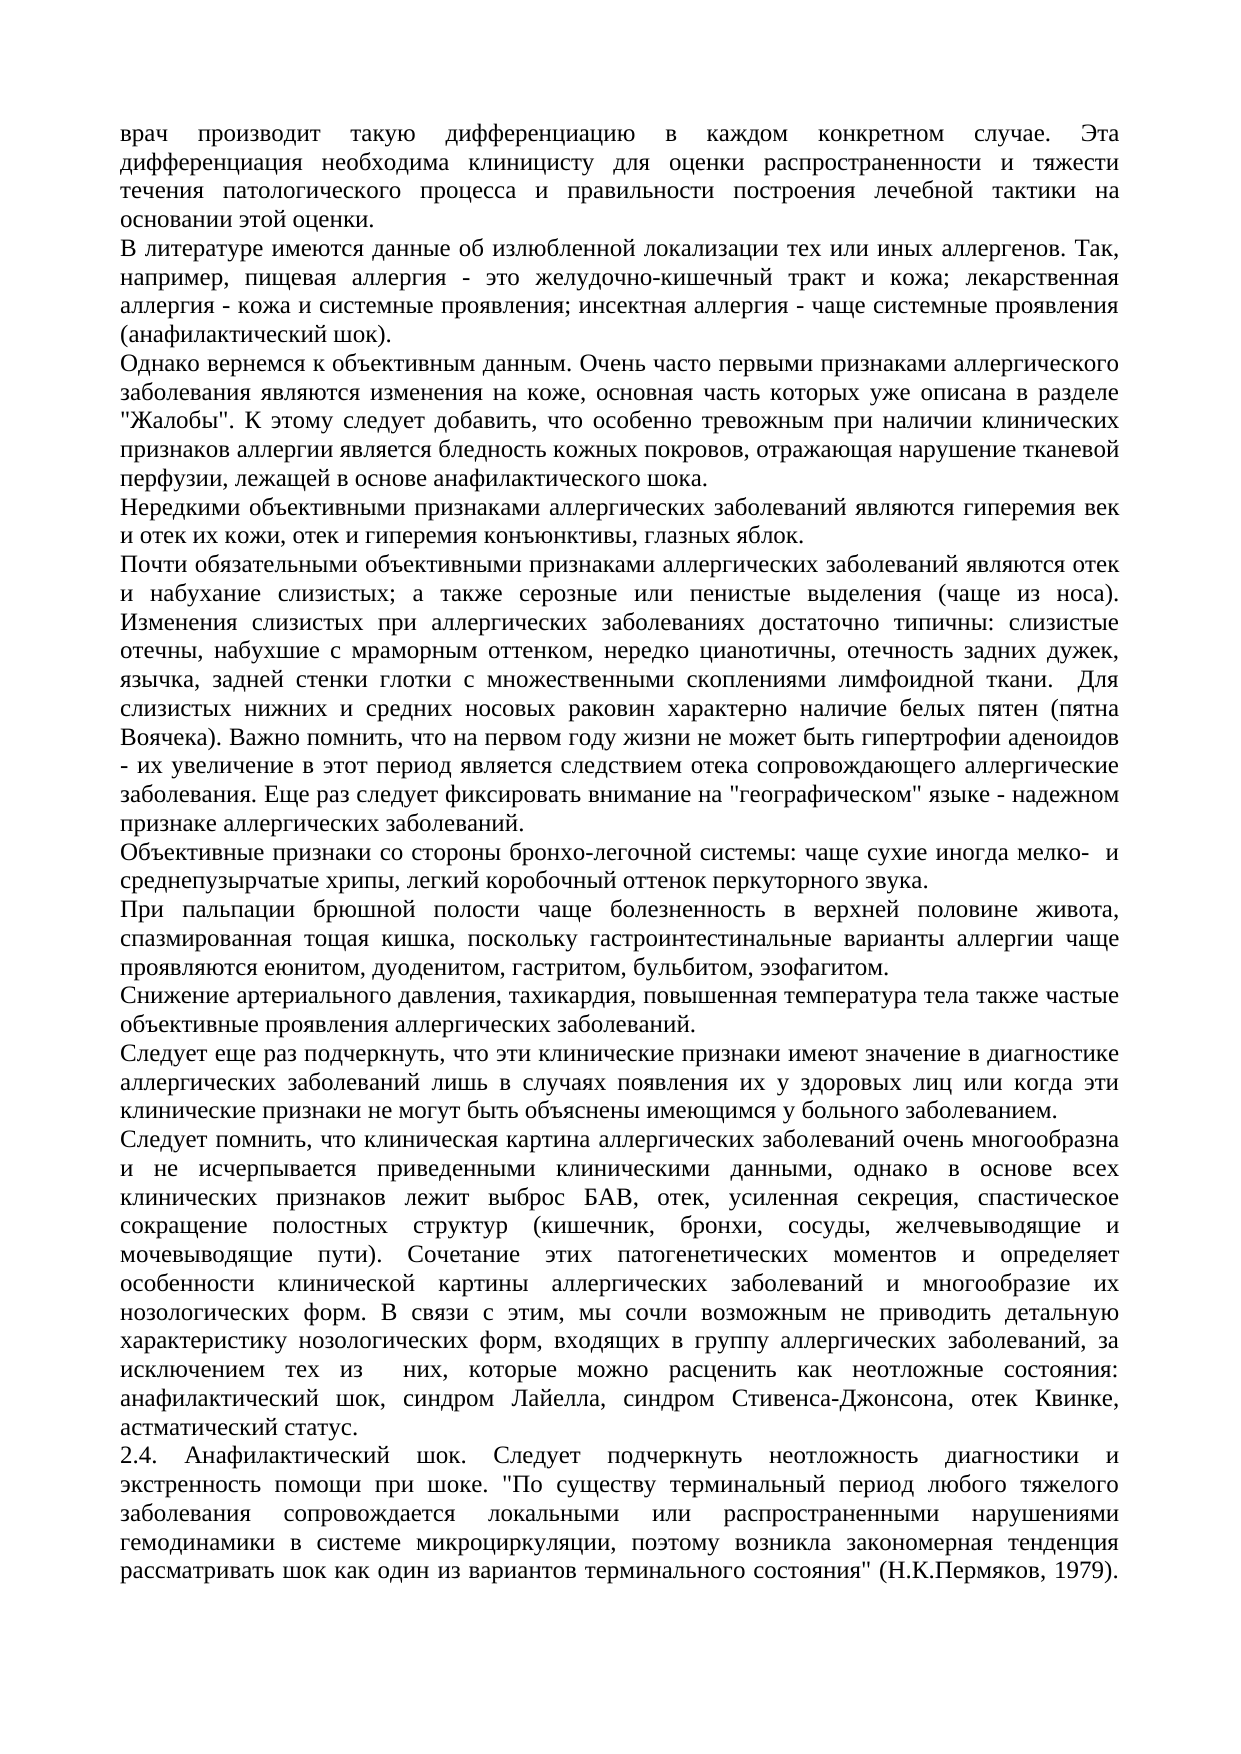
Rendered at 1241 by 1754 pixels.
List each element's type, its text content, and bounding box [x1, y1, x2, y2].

text В литературе имеются данные об излюбленной локализации тех или иных аллергенов. Так, например, пищевая аллергия - это желудочно-кишечный тракт и кожа; лекарственная аллергия - кожа и системные проявления; инсектная аллергия - чаще системные проявления (анафилактический шок). [120, 233, 1120, 348]
text При пальпации брюшной полости чаще болезненность в верхней половине живота, спазмированная тощая кишка, поскольку гастроинтестинальные варианты аллергии чаще проявляются еюнитом, дуоденитом, гастритом, бульбитом, эзофагитом. [120, 894, 1120, 981]
text Следует помнить, что клиническая картина аллергических заболеваний очень многообразна и не исчерпывается приведенными клиническими данными, однако в основе всех клинических признаков лежит выброс БАВ, отек, усиленная секреция, спастическое сокращение полостных структур (кишечник, бронхи, сосуды, желчевыводящие и мочевыводящие пути). Сочетание этих патогенетических моментов и определяет особенности клинической картины аллергических заболеваний и многообразие их нозологических форм. В связи с этим, мы сочли возможным не приводить детальную характеристику нозологических форм, входящих в группу аллергических заболеваний, за исключением тех из них, которые можно расценить как неотложные состояния: анафилактический шок, синдром Лайелла, синдром Стивенса-Джонсона, отек Квинке, астматический статус. [120, 1124, 1120, 1441]
text Объективные признаки со стороны бронхо-легочной системы: чаще сухие иногда мелко- и среднепузырчатые хрипы, легкий коробочный оттенок перкуторного звука. [120, 837, 1120, 894]
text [120, 118, 1120, 233]
text Снижение артериального давления, тахикардия, повышенная температура тела также частые объективные проявления аллергических заболеваний. [120, 981, 1120, 1038]
text Почти обязательными объективными признаками аллергических заболеваний являются отек и набухание слизистых; а также серозные или пенистые выделения (чаще из носа). Изменения слизистых при аллергических заболеваниях достаточно типичны: слизистые отечны, набухшие с мраморным оттенком, нередко цианотичны, отечность задних дужек, язычка, задней стенки глотки с множественными скоплениями лимфоидной ткани. Для слизистых нижних и средних носовых раковин характерно наличие белых пятен (пятна Воячека). Важно помнить, что на первом году жизни не может быть гипертрофии аденоидов - их увеличение в этот период является следствием отека сопровождающего аллергические заболевания. Еще раз следует фиксировать внимание на "географическом" языке - надежном признаке аллергических заболеваний. [120, 549, 1120, 837]
text Однако вернемся к объективным данным. Очень часто первыми признаками аллергического заболевания являются изменения на коже, основная часть которых уже описана в разделе "Жалобы". К этому следует добавить, что особенно тревожным при наличии клинических признаков аллергии является бледность кожных покровов, отражающая нарушение тканевой перфузии, лежащей в основе анафилактического шока. [120, 348, 1120, 492]
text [120, 1441, 1120, 1584]
text Следует еще раз подчеркнуть, что эти клинические признаки имеют значение в диагностике аллергических заболеваний лишь в случаях появления их у здоровых лиц или когда эти клинические признаки не могут быть объяснены имеющимся у больного заболеванием. [120, 1038, 1120, 1124]
text Нередкими объективными признаками аллергических заболеваний являются гиперемия век и отек их кожи, отек и гиперемия конъюнктивы, глазных яблок. [120, 492, 1120, 549]
